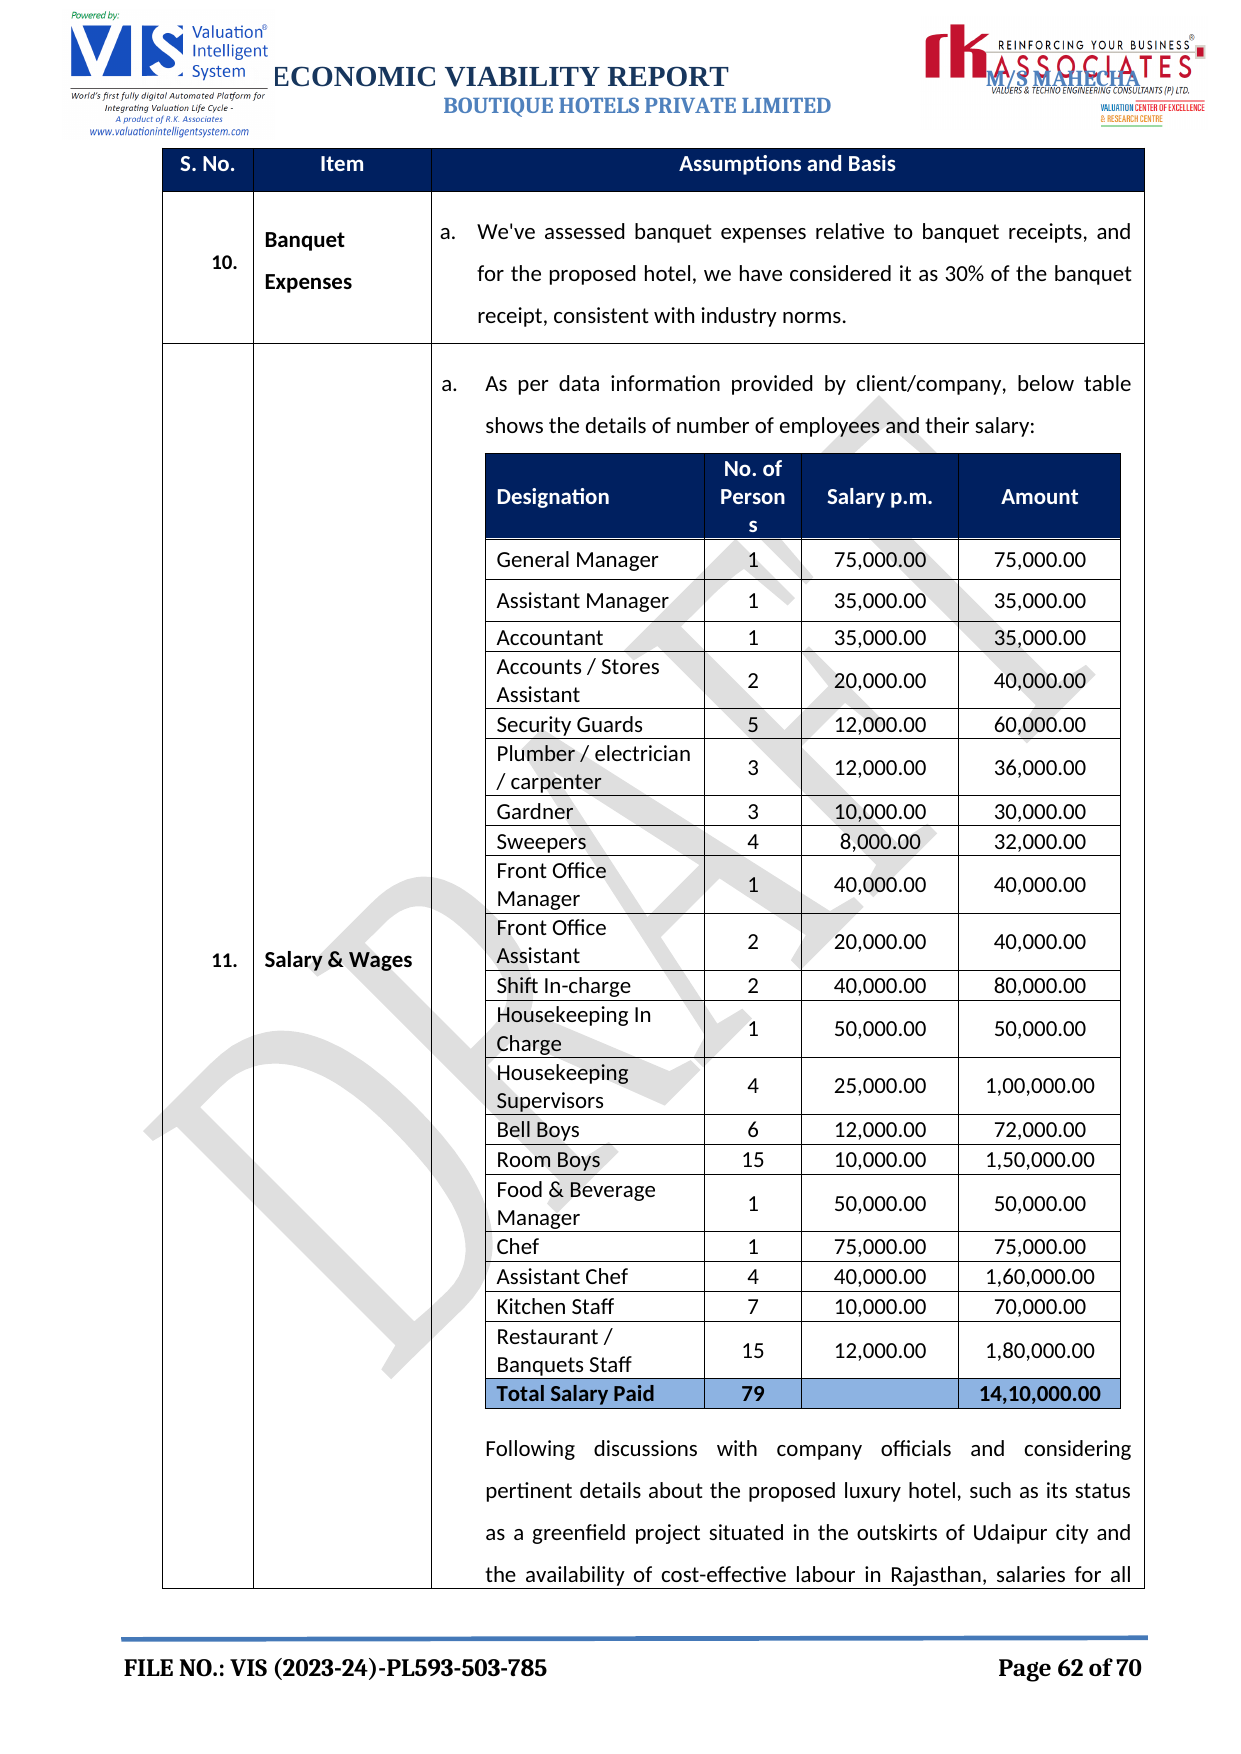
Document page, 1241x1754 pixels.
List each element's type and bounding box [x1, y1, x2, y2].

picture [920, 16, 1208, 130]
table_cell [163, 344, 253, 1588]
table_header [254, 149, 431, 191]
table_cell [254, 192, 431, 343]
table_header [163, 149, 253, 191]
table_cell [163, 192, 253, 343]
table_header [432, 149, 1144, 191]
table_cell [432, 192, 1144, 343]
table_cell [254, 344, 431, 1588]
picture [61, 9, 275, 140]
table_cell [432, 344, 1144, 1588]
